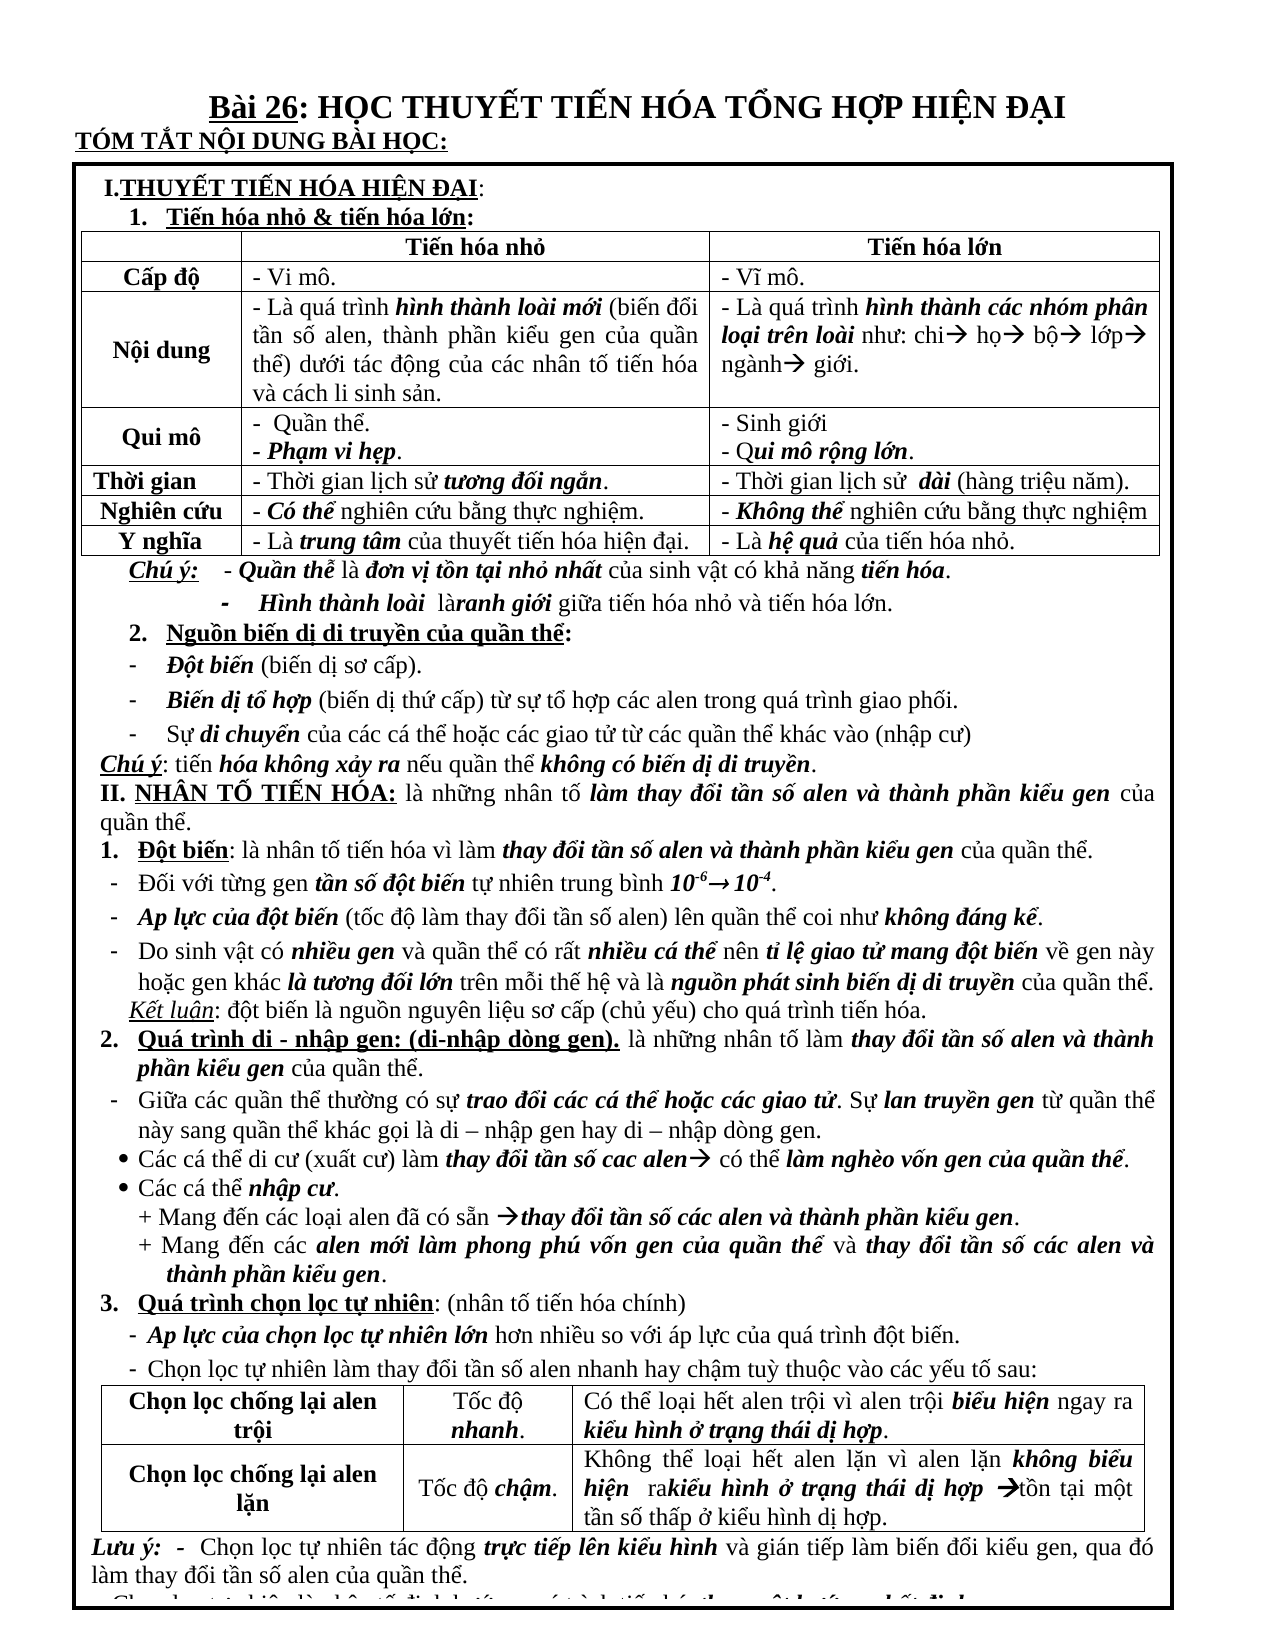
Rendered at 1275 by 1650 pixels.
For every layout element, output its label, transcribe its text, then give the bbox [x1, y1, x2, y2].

list TÓM TẮT NỘI DUNG BÀI HỌC: [75, 126, 1200, 154]
text Bài 26: HỌC THUYẾT TIẾN HÓA TỔNG HỢP HIỆN ĐẠI [75, 87, 1200, 126]
